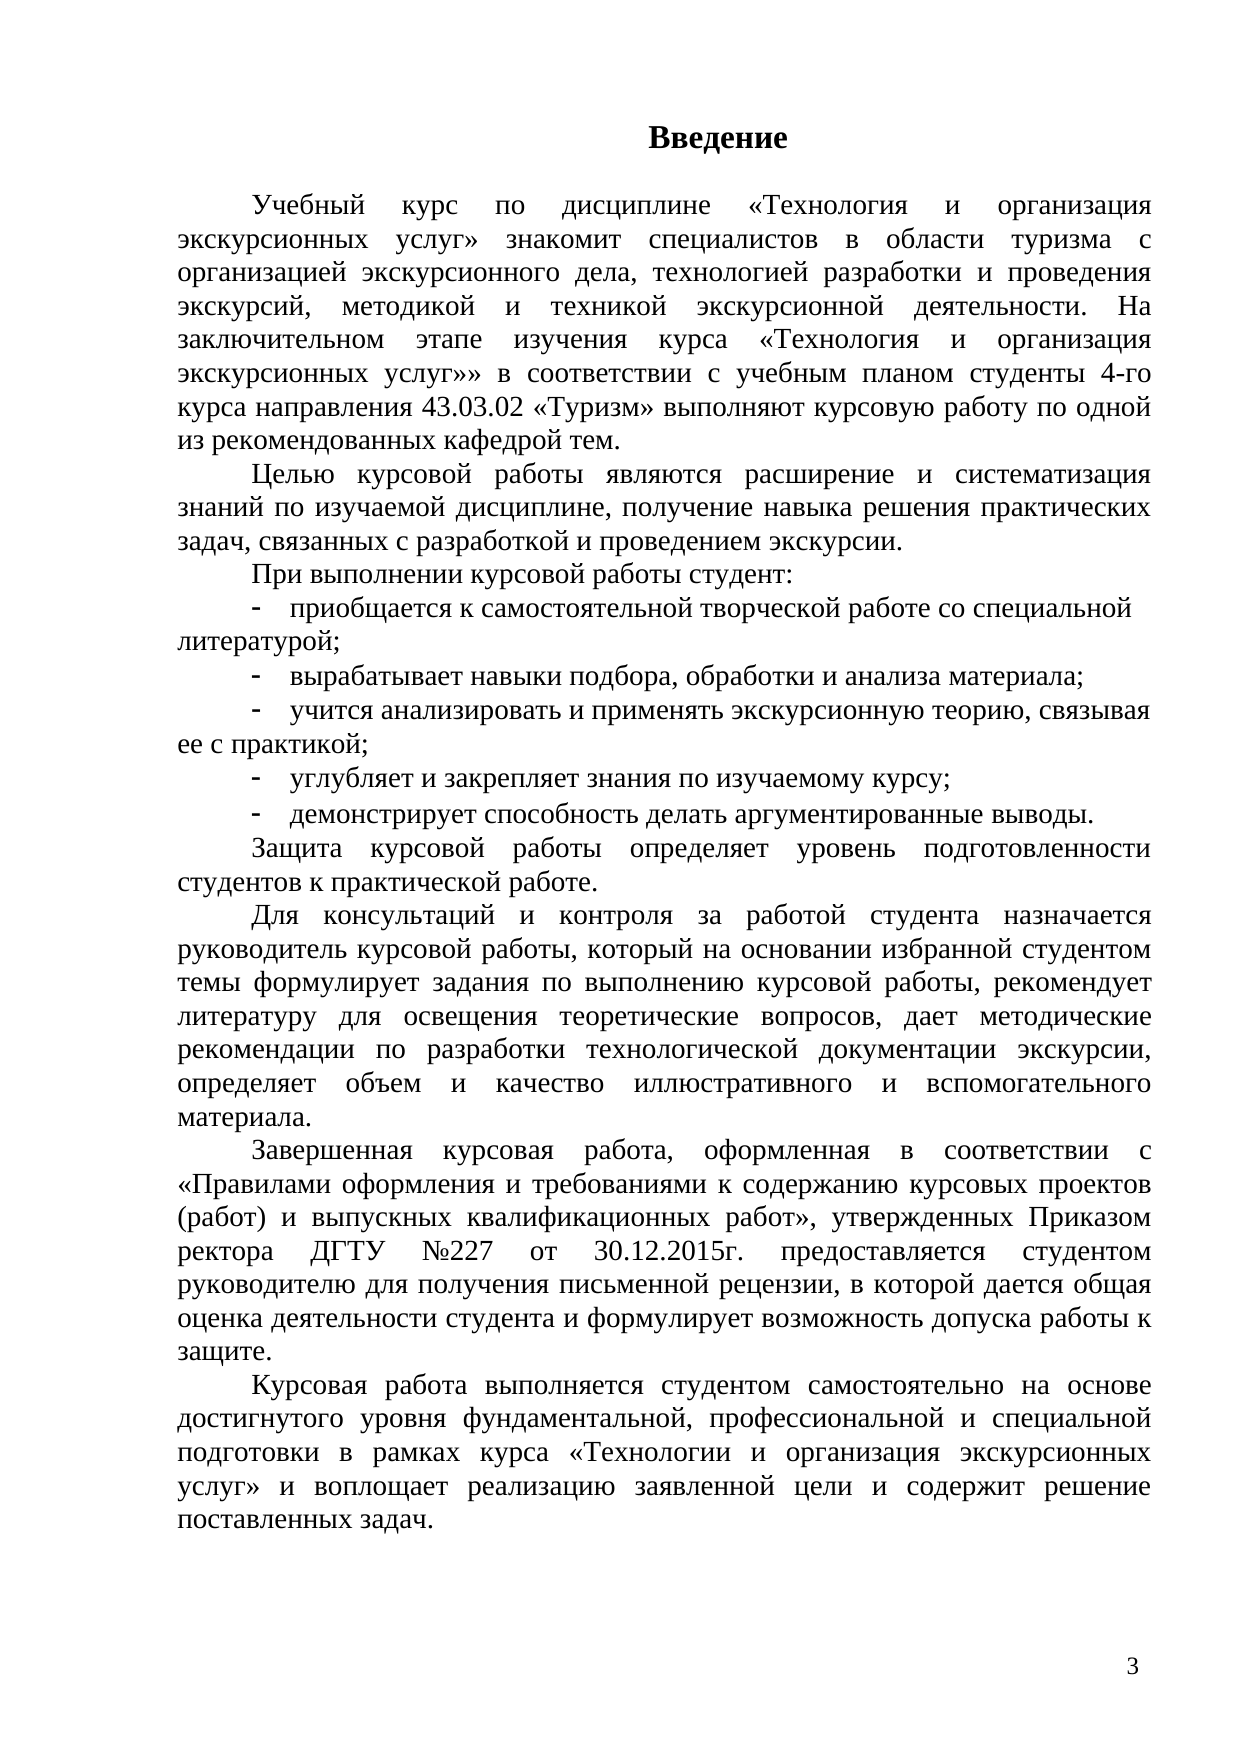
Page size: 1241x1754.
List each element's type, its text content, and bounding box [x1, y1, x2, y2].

subtitle Введение [252, 117, 1184, 156]
text Курсовая работа выполняется студентом самостоятельно на основе достигнутого уровня фундаментальной, профессиональной и специальной подготовки в рамках курса «Технологии и организация экскурсионных услуг» и воплощает реализацию заявленной цели и содержит решение поставленных задач. [177, 1367, 1152, 1535]
text Завершенная курсовая работа, оформленная в соответствии с «Правилами оформления и требованиями к содержанию курсовых проектов (работ) и выпускных квалификационных работ», утвержденных Приказом ректора ДГТУ №227 от 30.12.2015г. предоставляется студентом руководителю для получения письменной рецензии, в которой дается общая оценка деятельности студента и формулирует возможность допуска работы к защите. [177, 1132, 1152, 1367]
list углубляет и закрепляет знания по изучаемому курсу; [251, 759, 1184, 795]
list приобщается к самостоятельной творческой работе со специальной литературой; [177, 590, 1152, 657]
text Учебный курс по дисциплине «Технология и организация экскурсионных услуг» знакомит специалистов в области туризма с организацией экскурсионного дела, технологией разработки и проведения экскурсий, методикой и техникой экскурсионной деятельности. На заключительном этапе изучения курса «Технология и организация экскурсионных услуг»» в соответствии с учебным планом студенты 4-го курса направления 43.03.02 «Туризм» выполняют курсовую работу по одной из рекомендованных кафедрой тем. [177, 187, 1152, 456]
list вырабатывает навыки подбора, обработки и анализа материала; [251, 657, 1184, 692]
text Целью курсовой работы являются расширение и систематизация знаний по изучаемой дисциплине, получение навыка решения практических задач, связанных с разработкой и проведением экскурсии. [177, 456, 1152, 556]
text При выполнении курсовой работы студент: [251, 556, 1184, 590]
list учится анализировать и применять экскурсионную теорию, связывая ее с практикой; [177, 692, 1151, 759]
text Для консультаций и контроля за работой студента назначается руководитель курсовой работы, который на основании избранной студентом темы формулирует задания по выполнению курсовой работы, рекомендует литературу для освещения теоретические вопросов, дает методические рекомендации по разработки технологической документации экскурсии, определяет объем и качество иллюстративного и вспомогательного материала. [177, 897, 1152, 1132]
text Защита курсовой работы определяет уровень подготовленности студентов к практической работе. [177, 830, 1152, 897]
list демонстрирует способность делать аргументированные выводы. [251, 795, 1184, 830]
